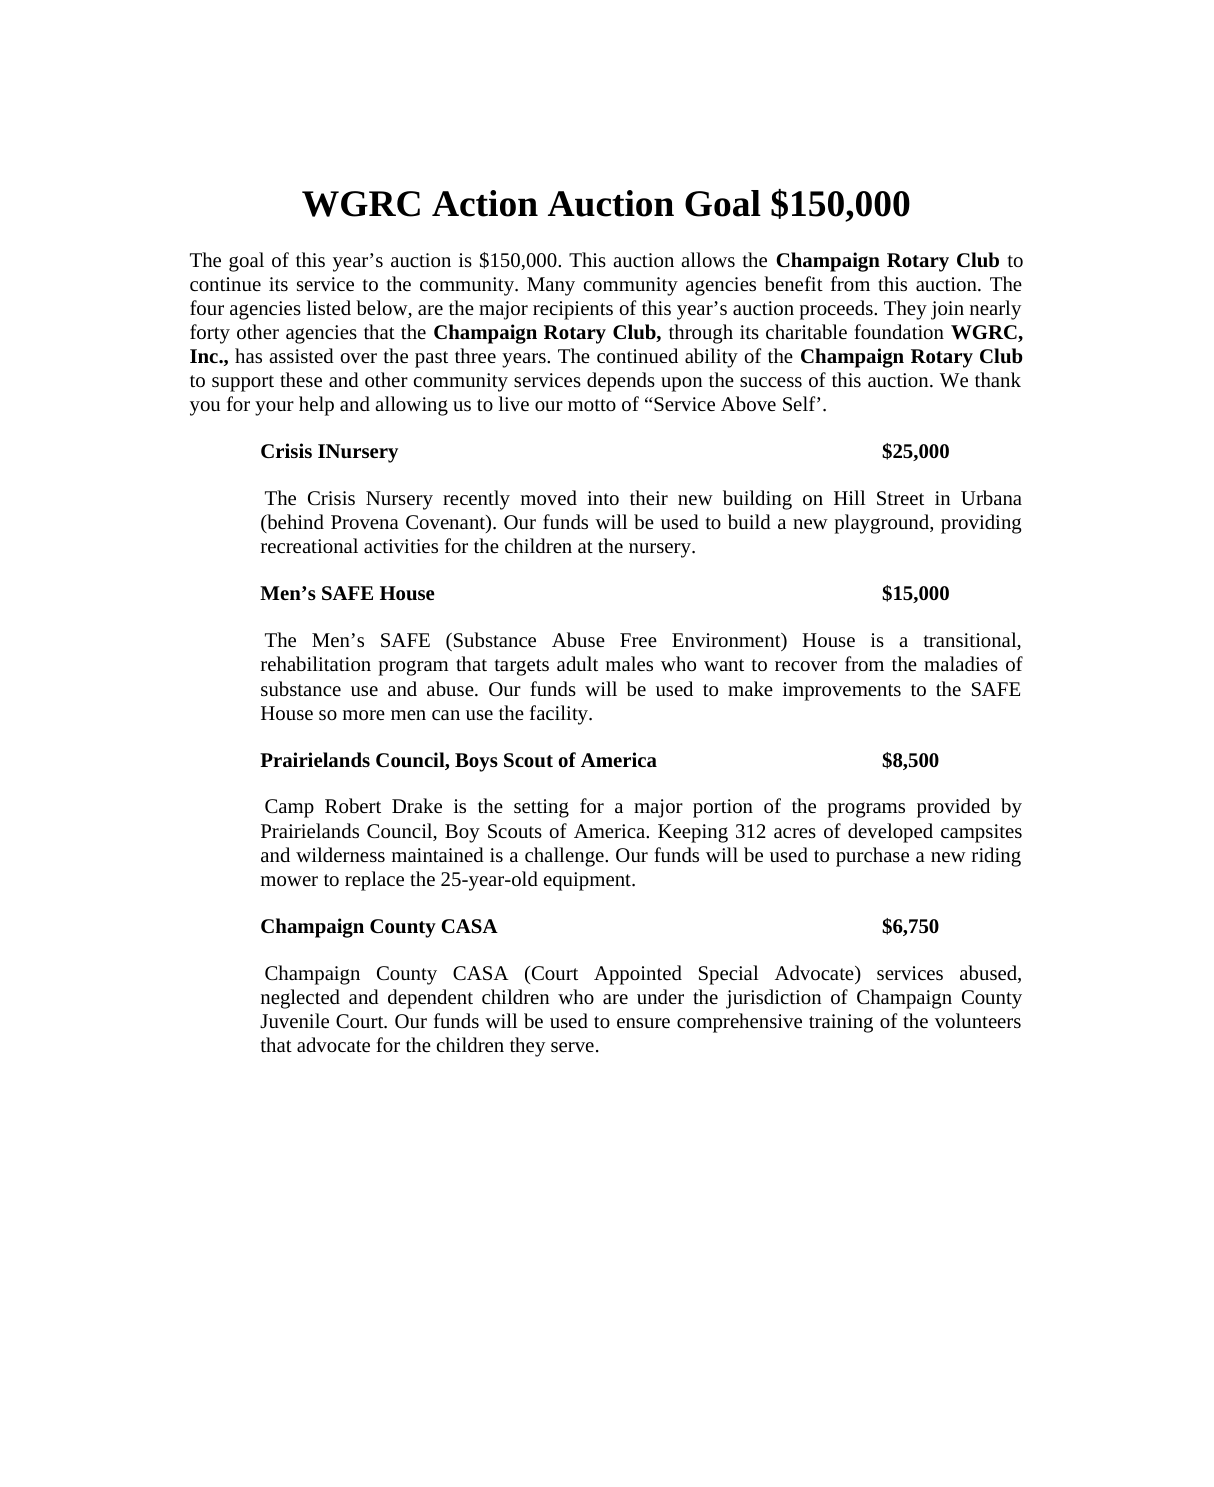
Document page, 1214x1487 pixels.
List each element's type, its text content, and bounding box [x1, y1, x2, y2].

subtitle WGRC Action Auction Goal $150,000 [189, 182, 1023, 225]
text The Men’s SAFE (Substance Abuse Free Environment) House is a transitional, rehabilitation program that targets adult males who want to recover from the maladies of substance use and abuse. Our funds will be used to make improvements to the SAFE House so more men can use the facility. [260, 628, 1023, 724]
text Champaign County CASA (Court Appointed Special Advocate) services abused, neglected and dependent children who are under the jurisdiction of Champaign County Juvenile Court. Our funds will be used to ensure comprehensive training of the volunteers that advocate for the children they serve. [260, 961, 1023, 1057]
text The goal of this year’s auction is $150,000. This auction allows the Champaign Rotary Club to continue its service to the community. Many community agencies benefit from this auction. The four agencies listed below, are the major recipients of this year’s auction proceeds. They join nearly forty other agencies that the Champaign Rotary Club, through its charitable foundation WGRC, Inc., has assisted over the past three years. The continued ability of the Champaign Rotary Club to support these and other community services depends upon the success of this auction. We thank you for your help and allowing us to live our motto of “Service Above Self’. [189, 248, 1023, 416]
text Camp Robert Drake is the setting for a major portion of the programs provided by Prairielands Council, Boy Scouts of America. Keeping 312 acres of developed campsites and wilderness maintained is a challenge. Our funds will be used to purchase a new riding mower to replace the 25-year-old equipment. [260, 794, 1023, 891]
text The Crisis Nursery recently moved into their new building on Hill Street in Urbana (behind Provena Covenant). Our funds will be used to build a new playground, providing recreational activities for the children at the nursery. [260, 486, 1023, 558]
text Prairielands Council, Boys Scout of America $8,500 [189, 747, 1023, 772]
text Men’s SAFE House $15,000 [189, 581, 1023, 605]
text Crisis INursery $25,000 [189, 439, 1023, 463]
text Champaign County CASA $6,750 [189, 914, 1023, 938]
